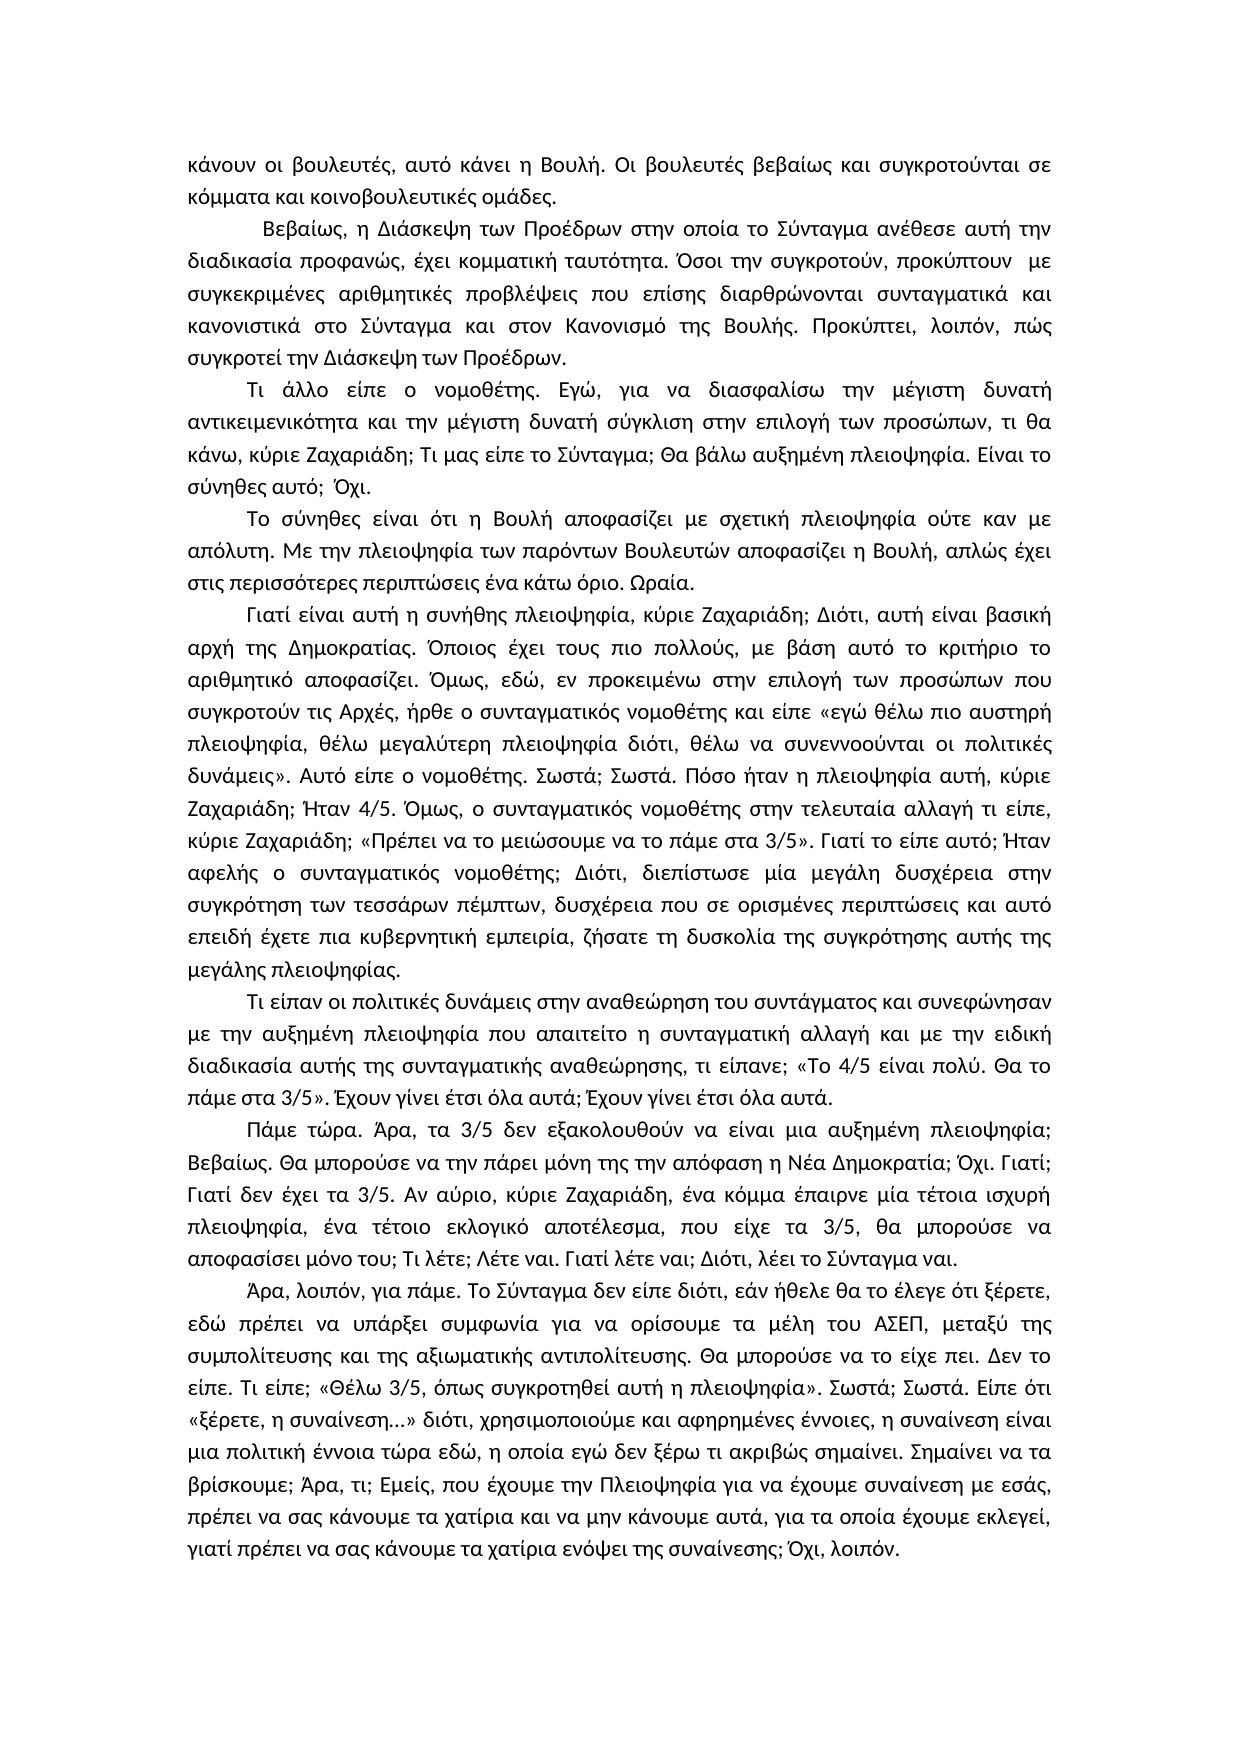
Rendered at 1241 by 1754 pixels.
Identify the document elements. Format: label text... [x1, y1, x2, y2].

text Βεβαίως, η Διάσκεψη των Προέδρων στην οποία το Σύνταγμα ανέθεσε αυτή την διαδικασία προφανώς, έχει κομματική ταυτότητα. Όσοι την συγκροτούν, προκύπτουν με συγκεκριμένες αριθμητικές προβλέψεις που επίσης διαρθρώνονται συνταγματικά και κανονιστικά στο Σύνταγμα και στον Κανονισμό της Βουλής. Προκύπτει, λοιπόν, πώς συγκροτεί την Διάσκεψη των Προέδρων. [187, 214, 1053, 371]
text Άρα, λοιπόν, για πάμε. Το Σύνταγμα δεν είπε διότι, εάν ήθελε θα το έλεγε ότι ξέρετε, εδώ πρέπει να υπάρξει συμφωνία για να ορίσουμε τα μέλη του ΑΣΕΠ, μεταξύ της συμπολίτευσης και της αξιωματικής αντιπολίτευσης. Θα μπορούσε να το είχε πει. Δεν το είπε. Τι είπε; «Θέλω 3/5, όπως συγκροτηθεί αυτή η πλειοψηφία». Σωστά; Σωστά. Είπε ότι «ξέρετε, η συναίνεση…» διότι, χρησιμοποιούμε και αφηρημένες έννοιες, η συναίνεση είναι μια πολιτική έννοια τώρα εδώ, η οποία εγώ δεν ξέρω τι ακριβώς σημαίνει. Σημαίνει να τα βρίσκουμε; Άρα, τι; Εμείς, που έχουμε την Πλειοψηφία για να έχουμε συναίνεση με εσάς, πρέπει να σας κάνουμε τα χατίρια και να μην κάνουμε αυτά, για τα οποία έχουμε εκλεγεί, γιατί πρέπει να σας κάνουμε τα χατίρια ενόψει της συναίνεσης; Όχι, λοιπόν. [187, 1277, 1053, 1562]
text Τι άλλο είπε ο νομοθέτης. Εγώ, για να διασφαλίσω την μέγιστη δυνατή αντικειμενικότητα και την μέγιστη δυνατή σύγκλιση στην επιλογή των προσώπων, τι θα κάνω, κύριε Ζαχαριάδη; Τι μας είπε το Σύνταγμα; Θα βάλω αυξημένη πλειοψηφία. Είναι το σύνηθες αυτό; Όχι. [187, 375, 1053, 500]
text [187, 150, 1053, 210]
text Τι είπαν οι πολιτικές δυνάμεις στην αναθεώρηση του συντάγματος και συνεφώνησαν με την αυξημένη πλειοψηφία που απαιτείτο η συνταγματική αλλαγή και με την ειδική διαδικασία αυτής της συνταγματικής αναθεώρησης, τι είπανε; «Το 4/5 είναι πολύ. Θα το πάμε στα 3/5». Έχουν γίνει έτσι όλα αυτά; Έχουν γίνει έτσι όλα αυτά. [187, 987, 1053, 1111]
text Γιατί είναι αυτή η συνήθης πλειοψηφία, κύριε Ζαχαριάδη; Διότι, αυτή είναι βασική αρχή της Δημοκρατίας. Όποιος έχει τους πιο πολλούς, με βάση αυτό το κριτήριο το αριθμητικό αποφασίζει. Όμως, εδώ, εν προκειμένω στην επιλογή των προσώπων που συγκροτούν τις Αρχές, ήρθε ο συνταγματικός νομοθέτης και είπε «εγώ θέλω πιο αυστηρή πλειοψηφία, θέλω μεγαλύτερη πλειοψηφία διότι, θέλω να συνεννοούνται οι πολιτικές δυνάμεις». Αυτό είπε ο νομοθέτης. Σωστά; Σωστά. Πόσο ήταν η πλειοψηφία αυτή, κύριε Ζαχαριάδη; Ήταν 4/5. Όμως, ο συνταγματικός νομοθέτης στην τελευταία αλλαγή τι είπε, κύριε Ζαχαριάδη; «Πρέπει να το μειώσουμε να το πάμε στα 3/5». Γιατί το είπε αυτό; Ήταν αφελής ο συνταγματικός νομοθέτης; Διότι, διεπίστωσε μία μεγάλη δυσχέρεια στην συγκρότηση των τεσσάρων πέμπτων, δυσχέρεια που σε ορισμένες περιπτώσεις και αυτό επειδή έχετε πια κυβερνητική εμπειρία, ζήσατε τη δυσκολία της συγκρότησης αυτής της μεγάλης πλειοψηφίας. [187, 601, 1053, 983]
text Το σύνηθες είναι ότι η Βουλή αποφασίζει με σχετική πλειοψηφία ούτε καν με απόλυτη. Με την πλειοψηφία των παρόντων Βουλευτών αποφασίζει η Βουλή, απλώς έχει στις περισσότερες περιπτώσεις ένα κάτω όριο. Ωραία. [187, 504, 1053, 596]
text Πάμε τώρα. Άρα, τα 3/5 δεν εξακολουθούν να είναι μια αυξημένη πλειοψηφία; Βεβαίως. Θα μπορούσε να την πάρει μόνη της την απόφαση η Νέα Δημοκρατία; Όχι. Γιατί; Γιατί δεν έχει τα 3/5. Αν αύριο, κύριε Ζαχαριάδη, ένα κόμμα έπαιρνε μία τέτοια ισχυρή πλειοψηφία, ένα τέτοιο εκλογικό αποτέλεσμα, που είχε τα 3/5, θα μπορούσε να αποφασίσει μόνο του; Τι λέτε; Λέτε ναι. Γιατί λέτε ναι; Διότι, λέει το Σύνταγμα ναι. [187, 1116, 1053, 1272]
